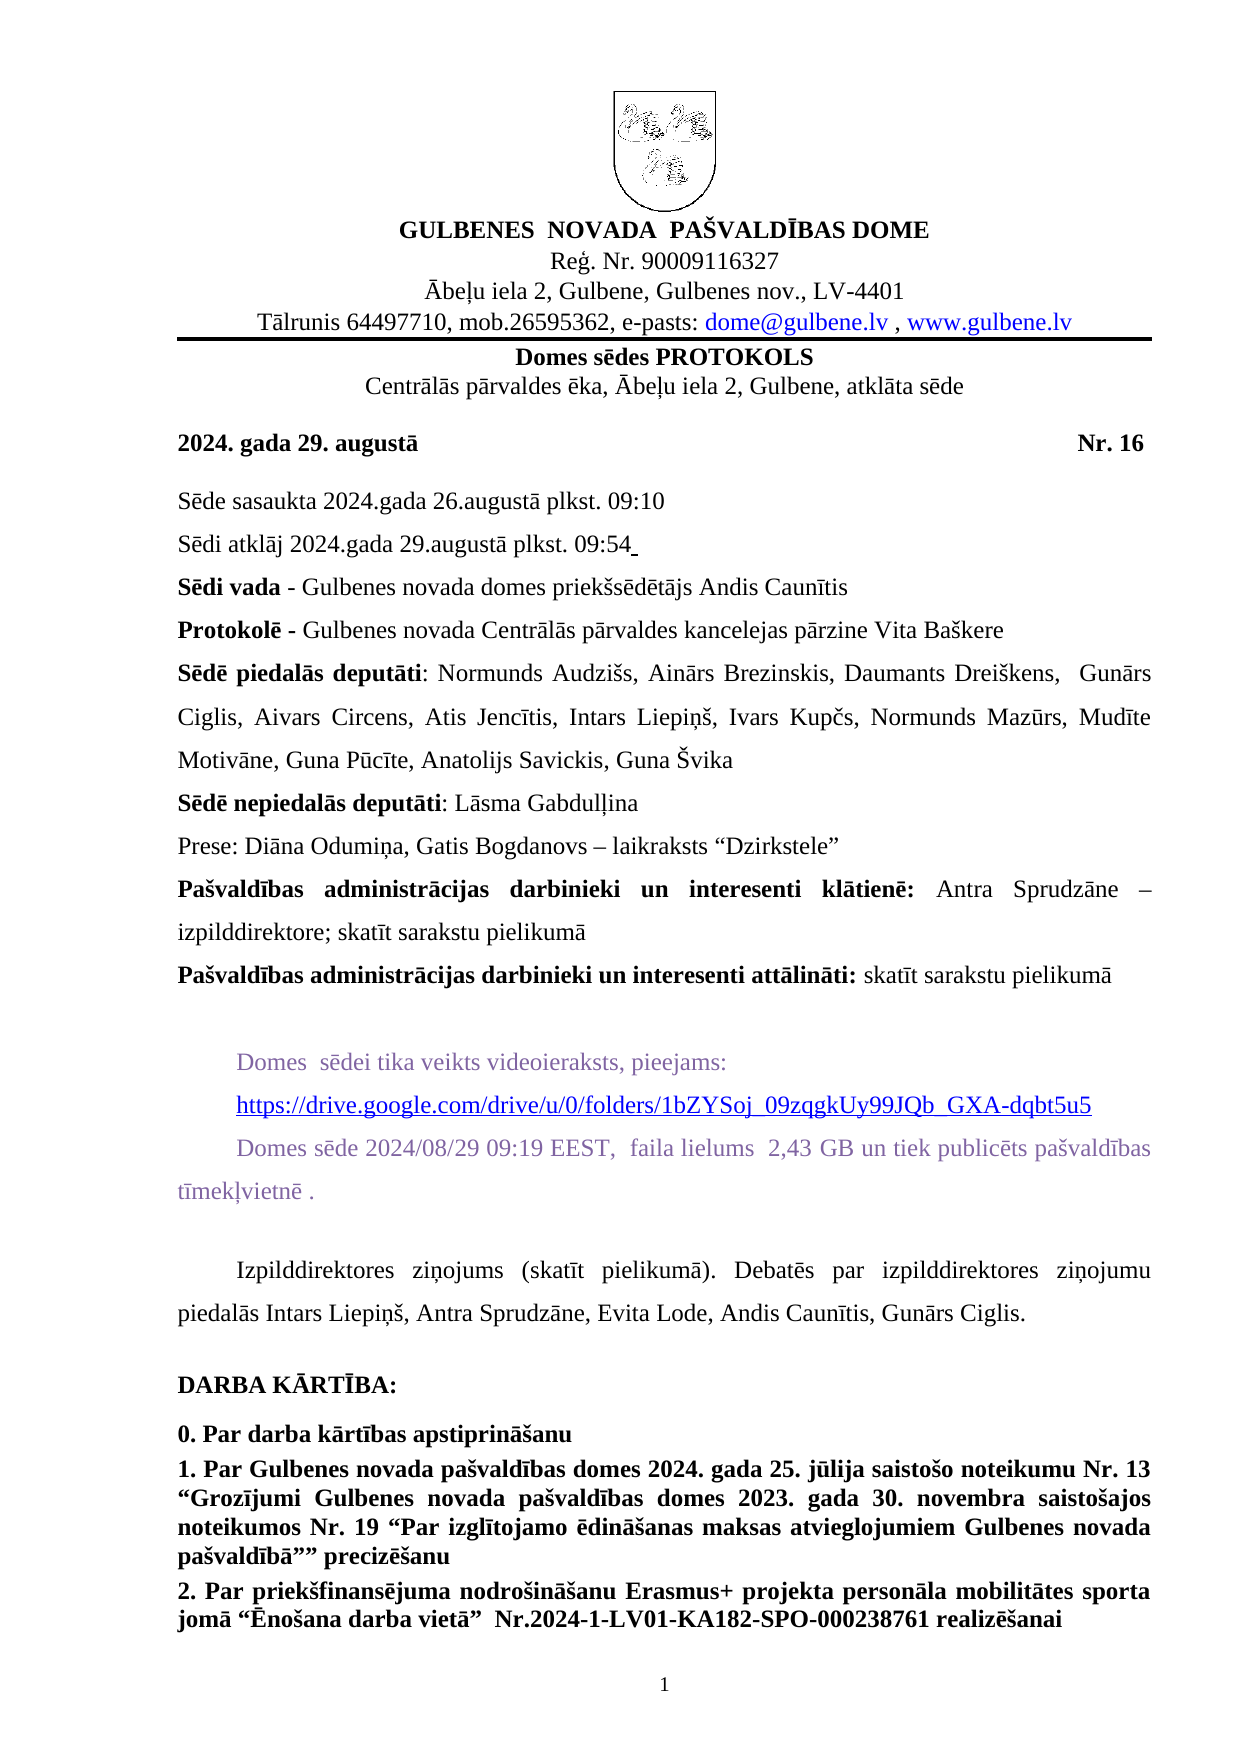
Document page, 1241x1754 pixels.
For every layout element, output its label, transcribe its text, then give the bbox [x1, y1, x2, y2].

text Tālrunis 64497710, mob.26595362, e-pasts: dome@gulbene.lv , www.gulbene.lv [177, 307, 1152, 337]
text Reģ. Nr. 90009116327 [177, 246, 1152, 274]
text Sēdē piedalās deputāti: Normunds Audzišs, Ainārs Brezinskis, Daumants Dreiškens, Gunārs Ciglis, Aivars Circens, Atis Jencītis, Intars Liepiņš, Ivars Kupčs, Normunds Mazūrs, Mudīte Motivāne, Guna Pūcīte, Anatolijs Savickis, Guna Švika [177, 658, 1152, 773]
text Centrālās pārvaldes ēka, Ābeļu iela 2, Gulbene, atklāta sēde [177, 371, 1152, 400]
text 0. Par darba kārtības apstiprināšanu [177, 1419, 1152, 1448]
text Sēdi atklāj 2024.gada 29.augustā plkst. 09:54 [177, 529, 1152, 558]
text Sēdē nepiedalās deputāti: Lāsma Gabdulļina [177, 788, 1152, 817]
text Prese: Diāna Odumiņa, Gatis Bogdanovs – laikraksts “Dzirkstele” [177, 831, 1152, 860]
text 2. Par priekšfinansējuma nodrošināšanu Erasmus+ projekta personāla mobilitātes sporta jomā “Ēnošana darba vietā” Nr.2024-1-LV01-KA182-SPO-000238761 realizēšanai [177, 1576, 1152, 1633]
text Pašvaldības administrācijas darbinieki un interesenti attālināti: skatīt sarakstu pielikumā [177, 960, 1152, 989]
text Domes sēdes PROTOKOLS [177, 342, 1152, 371]
text Domes sēdei tika veikts videoieraksts, pieejams: [177, 1047, 1152, 1075]
text Pašvaldības administrācijas darbinieki un interesenti klātienē: Antra Sprudzāne – izpilddirektore; skatīt sarakstu pielikumā [177, 874, 1152, 946]
text GULBENES NOVADA PAŠVALDĪBAS DOME [177, 215, 1152, 244]
text https://drive.google.com/drive/u/0/folders/1bZYSoj_09zqgkUy99JQb_GXA-dqbt5u5 [177, 1090, 1152, 1118]
text 1. Par Gulbenes novada pašvaldības domes 2024. gada 25. jūlija saistošo noteikumu Nr. 13 “Grozījumi Gulbenes novada pašvaldības domes 2023. gada 30. novembra saistošajos noteikumos Nr. 19 “Par izglītojamo ēdināšanas maksas atvieglojumiem Gulbenes novada pašvaldībā”” precizēšanu [177, 1454, 1152, 1569]
text 2024. gada 29. augustā Nr. 16 [177, 428, 1152, 457]
text Domes sēde 2024/08/29 09:19 EEST, faila lielums 2,43 GB un tiek publicēts pašvaldības tīmekļvietnē . [177, 1133, 1152, 1205]
text DARBA KĀRTĪBA: [177, 1370, 1152, 1399]
text Ābeļu iela 2, Gulbene, Gulbenes nov., LV-4401 [177, 276, 1152, 305]
text Izpilddirektores ziņojums (skatīt pielikumā). Debatēs par izpilddirektores ziņojumu piedalās Intars Liepiņš, Antra Sprudzāne, Evita Lode, Andis Caunītis, Gunārs Ciglis. [177, 1255, 1152, 1327]
picture [611, 88, 718, 214]
text Protokolē - Gulbenes novada Centrālās pārvaldes kancelejas pārzine Vita Baškere [177, 615, 1152, 644]
text Sēdi vada - Gulbenes novada domes priekšsēdētājs Andis Caunītis [177, 572, 1152, 601]
text Sēde sasaukta 2024.gada 26.augustā plkst. 09:10 [177, 486, 1152, 515]
